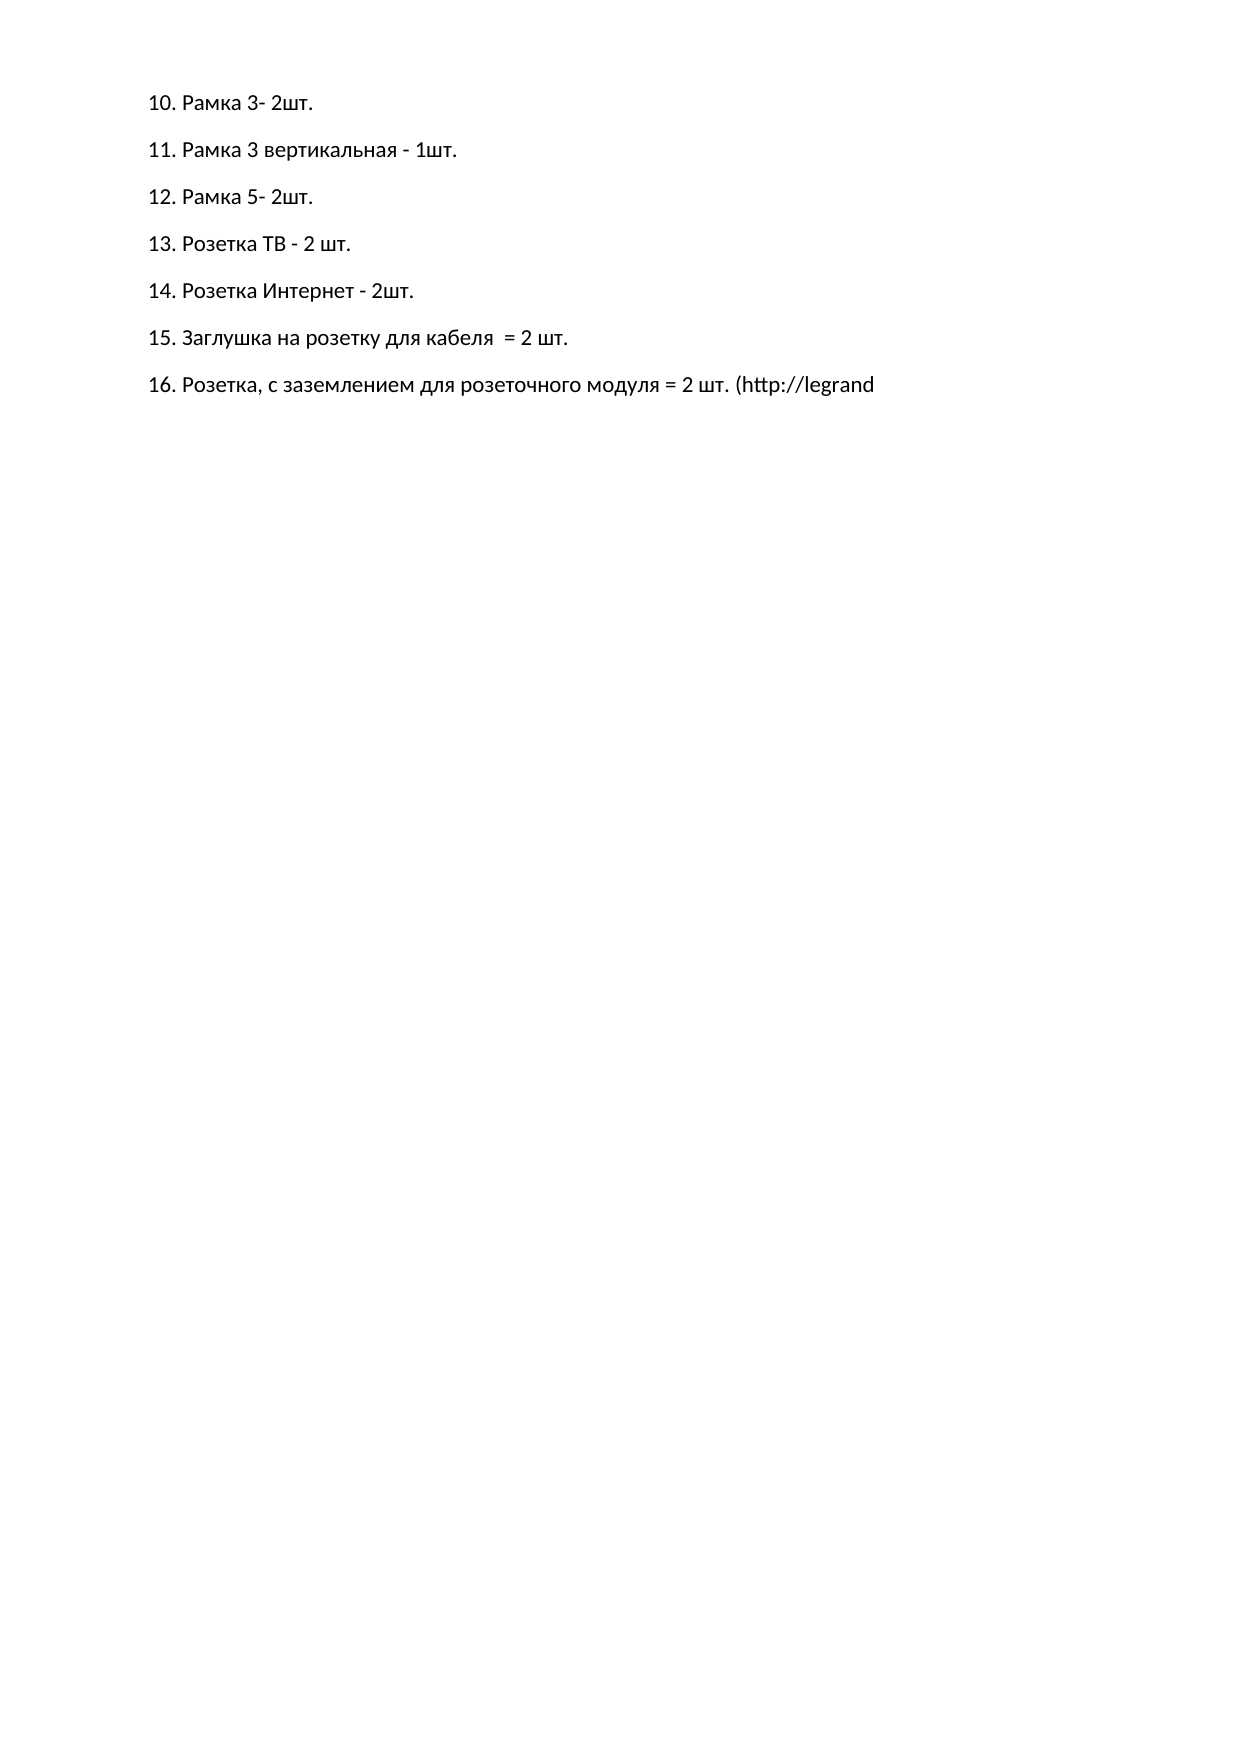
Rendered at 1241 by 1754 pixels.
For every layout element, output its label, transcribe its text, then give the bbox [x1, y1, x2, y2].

text 16. Розетка, с заземлением для розеточного модуля = 2 шт. (http://legrand [148, 370, 1152, 398]
text 13. Розетка ТВ - 2 шт. [148, 229, 1152, 257]
text 15. Заглушка на розетку для кабеля = 2 шт. [148, 323, 1152, 351]
text 12. Рамка 5- 2шт. [148, 182, 1152, 210]
text 11. Рамка 3 вертикальная - 1шт. [148, 135, 1152, 163]
text 14. Розетка Интернет - 2шт. [148, 276, 1152, 304]
text 10. Рамка 3- 2шт. [148, 88, 1152, 117]
